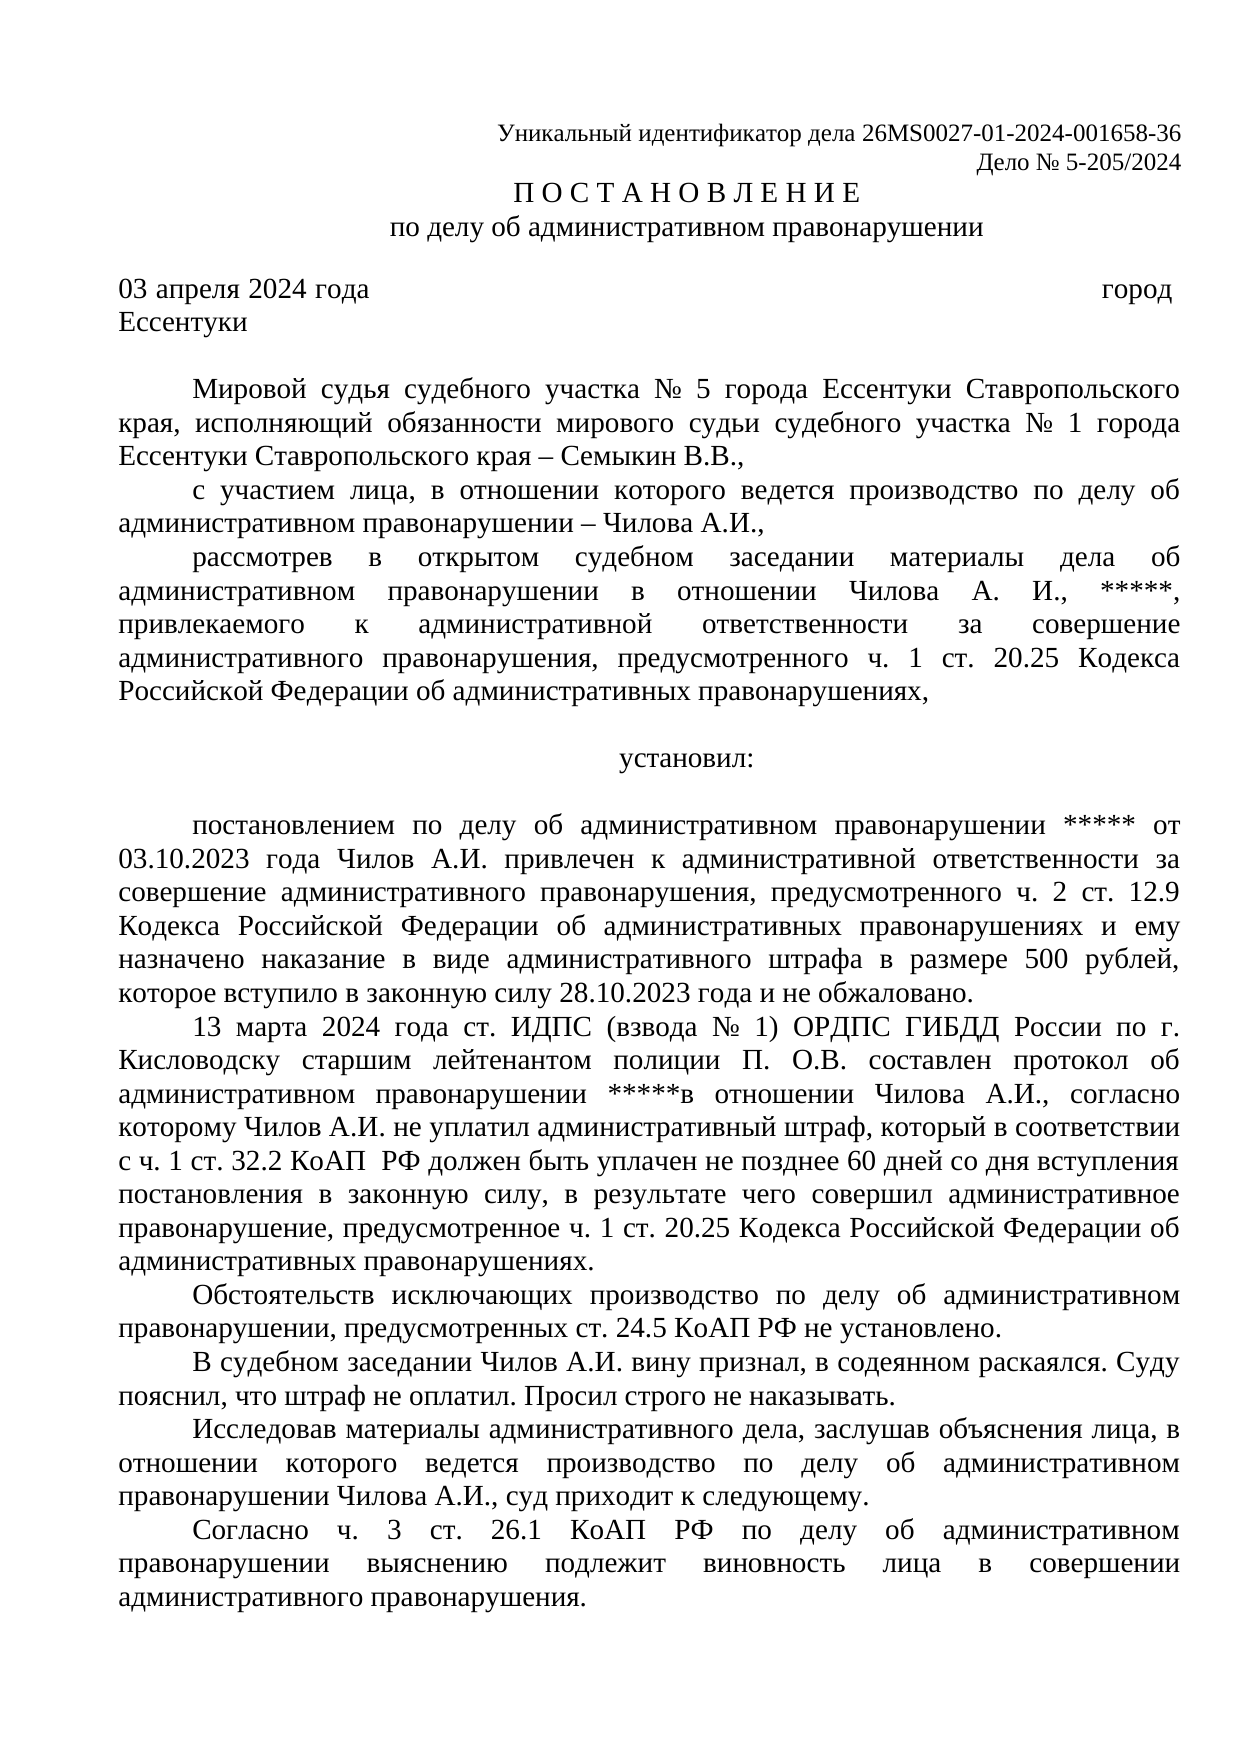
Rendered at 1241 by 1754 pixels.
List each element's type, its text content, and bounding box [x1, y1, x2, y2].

text П О С Т А Н О В Л Е Н И Е [118, 176, 1181, 209]
text Обстоятельств исключающих производство по делу об административном правонарушении, предусмотренных ст. 24.5 КоАП РФ не установлено. [118, 1277, 1181, 1344]
text по делу об административном правонарушении [118, 209, 1181, 243]
text установил: [118, 740, 1181, 774]
text Исследовав материалы административного дела, заслушав объяснения лица, в отношении которого ведется производство по делу об административном правонарушении Чилова А.И., суд приходит к следующему. [118, 1411, 1181, 1512]
text Мировой судья судебного участка № 5 города Ессентуки Ставропольского края, исполняющий обязанности мирового судьи судебного участка № 1 города Ессентуки Ставропольского края – Семыкин В.В., [118, 371, 1181, 472]
text с участием лица, в отношении которого ведется производство по делу об административном правонарушении – Чилова А.И., [118, 472, 1181, 539]
text 03 апреля 2024 года город Ессентуки [118, 271, 1181, 338]
text Уникальный идентификатор дела 26MS0027-01-2024-001658-36 [118, 118, 1181, 147]
text рассмотрев в открытом судебном заседании материалы дела об административном правонарушении в отношении Чилова А. И., *****, привлекаемого к административной ответственности за совершение административного правонарушения, предусмотренного ч. 1 ст. 20.25 Кодекса Российской Федерации об административных правонарушениях, [118, 539, 1181, 707]
text Согласно ч. 3 ст. 26.1 КоАП РФ по делу об административном правонарушении выяснению подлежит виновность лица в совершении административного правонарушения. [118, 1512, 1181, 1612]
text В судебном заседании Чилов А.И. вину признал, в содеянном раскаялся. Суду пояснил, что штраф не оплатил. Просил строго не наказывать. [118, 1344, 1181, 1411]
text постановлением по делу об административном правонарушении ***** от 03.10.2023 года Чилов А.И. привлечен к административной ответственности за совершение административного правонарушения, предусмотренного ч. 2 ст. 12.9 Кодекса Российской Федерации об административных правонарушениях и ему назначено наказание в виде административного штрафа в размере 500 рублей, которое вступило в законную силу 28.10.2023 года и не обжаловано. [118, 807, 1181, 1009]
text Дело № 5-205/2024 [118, 147, 1181, 176]
text 13 марта 2024 года ст. ИДПС (взвода № 1) ОРДПС ГИБДД России по г. Кисловодску старшим лейтенантом полиции П. О.В. составлен протокол об административном правонарушении *****в отношении Чилова А.И., согласно которому Чилов А.И. не уплатил административный штраф, который в соответствии с ч. 1 ст. 32.2 КоАП РФ должен быть уплачен не позднее 60 дней со дня вступления постановления в законную силу, в результате чего совершил административное правонарушение, предусмотренное ч. 1 ст. 20.25 Кодекса Российской Федерации об административных правонарушениях. [118, 1009, 1181, 1277]
